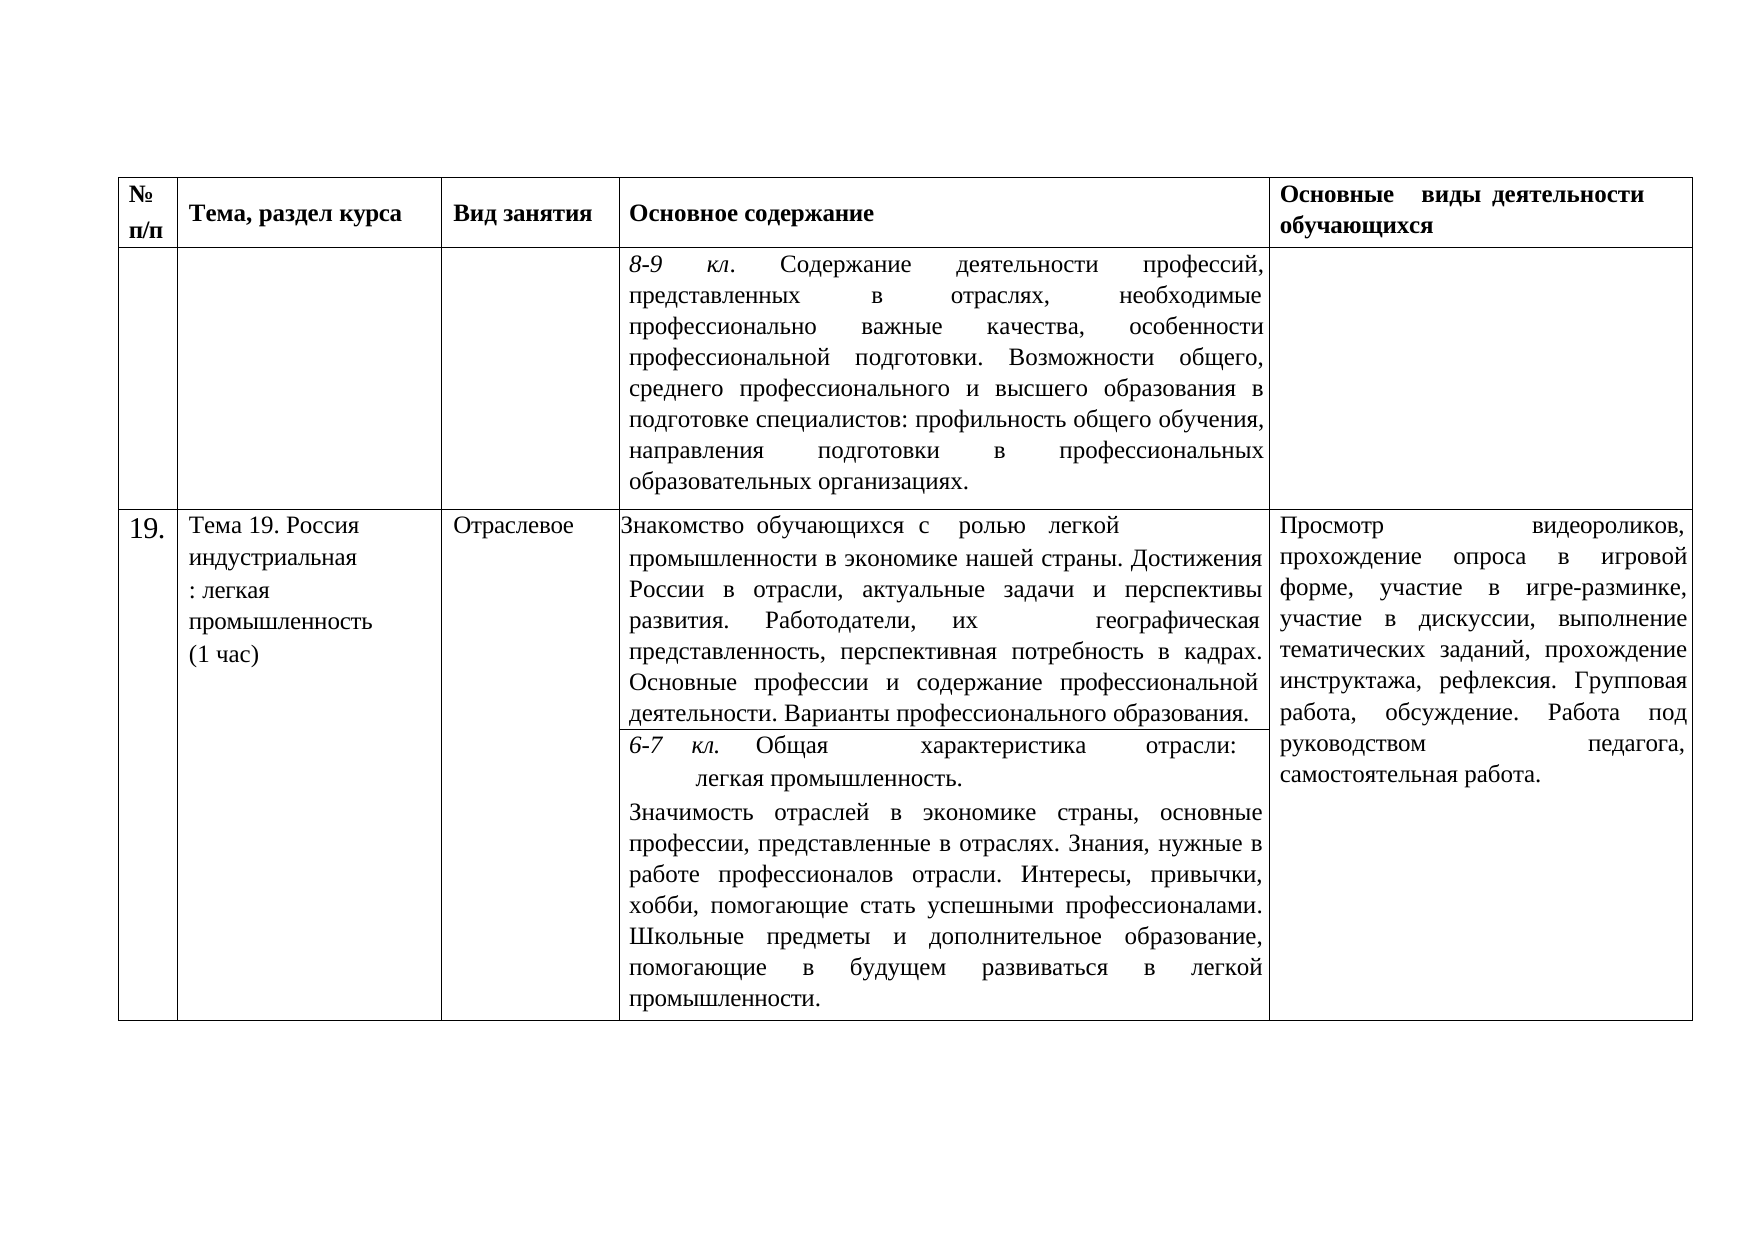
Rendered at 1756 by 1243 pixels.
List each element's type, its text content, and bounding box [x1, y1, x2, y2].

table_cell 19. [119, 510, 177, 1019]
table_header Основные виды деятельности обучающихся [1270, 178, 1692, 247]
table_header Тема, раздел курса [178, 178, 441, 247]
table_cell Отраслевое [442, 510, 619, 1019]
table_cell [442, 248, 619, 508]
table_cell [1270, 248, 1692, 508]
table_header № п/п [119, 178, 177, 247]
table_cell 8-9 кл. Содержание деятельности профессий, представленных в отраслях, необходимые профессионально важные качества, особенности профессиональной подготовки. Возможности общего, среднего профессионального и высшего образования в подготовке специалистов: профильность общего обучения, направления подготовки в профессиональных образовательных организациях. [620, 248, 1269, 508]
table_cell Знакомство обучающихся с ролью легкой промышленности в экономике нашей страны. Достижения России в отрасли, актуальные задачи и перспективы развития. Работодатели, их географическая представленность, перспективная потребность в кадрах. Основные профессии и содержание профессиональной деятельности. Варианты профессионального образования. [620, 510, 1269, 729]
table_header Основное содержание [620, 178, 1269, 247]
table_cell [178, 248, 441, 508]
table_header Вид занятия [442, 178, 619, 247]
table_cell [119, 248, 177, 508]
table_cell Тема 19. Россия индустриальная : легкая промышленность (1 час) [178, 510, 441, 1019]
table_cell Просмотр видеороликов, прохождение опроса в игровой форме, участие в игре-разминке, участие в дискуссии, выполнение тематических заданий, прохождение инструктажа, рефлексия. Групповая работа, обсуждение. Работа под руководством педагога, самостоятельная работа. [1270, 510, 1692, 1019]
table_cell 6-7 кл. Общая характеристика отрасли: легкая промышленность. Значимость отраслей в экономике страны, основные профессии, представленные в отраслях. Знания, нужные в работе профессионалов отрасли. Интересы, привычки, хобби, помогающие стать успешными профессионалами. Школьные предметы и дополнительное образование, помогающие в будущем развиваться в легкой промышленности. [620, 730, 1269, 1019]
